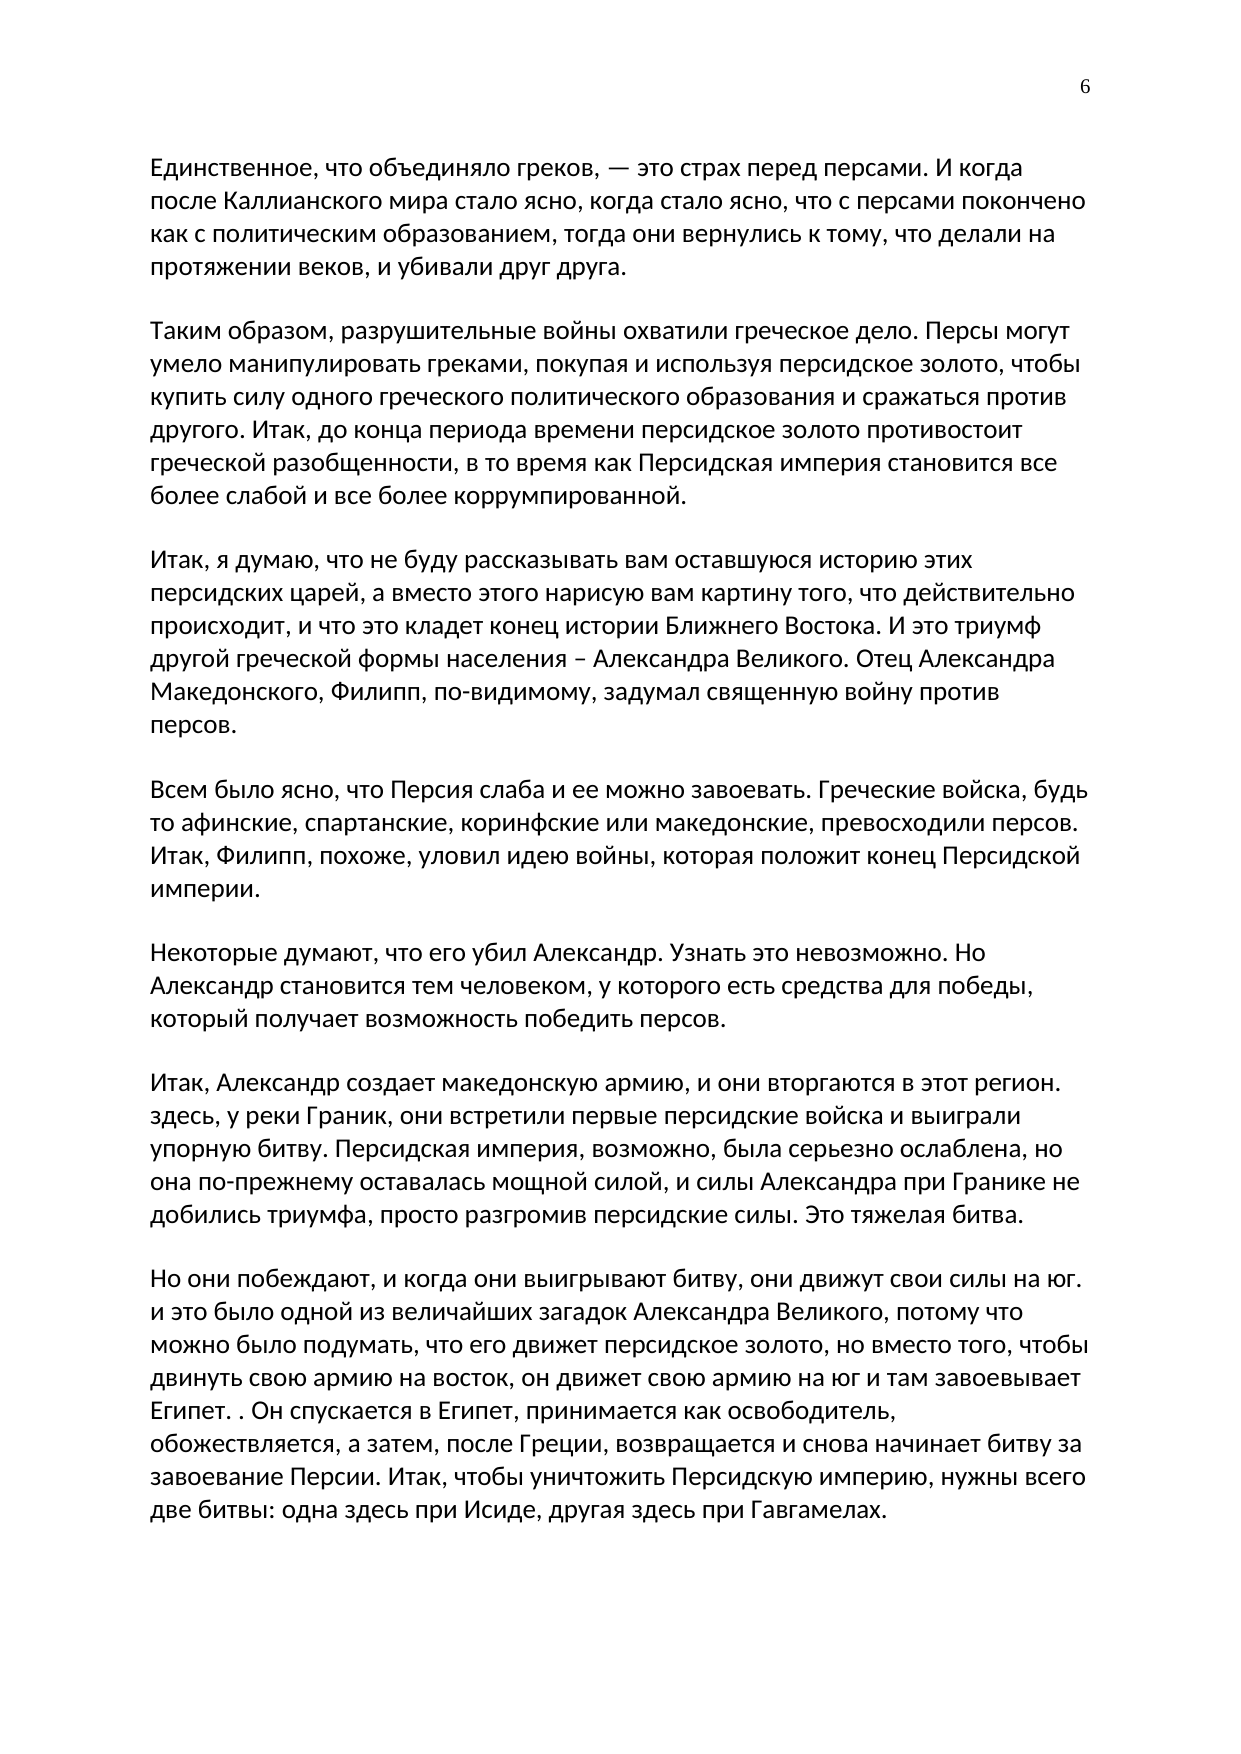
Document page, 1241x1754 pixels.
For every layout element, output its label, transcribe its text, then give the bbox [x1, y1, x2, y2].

text Но они побеждают, и когда они выигрывают битву, они движут свои силы на юг. и это было одной из величайших загадок Александра Великого, потому что можно было подумать, что его движет персидское золото, но вместо того, чтобы двинуть свою армию на восток, он движет свою армию на юг и там завоевывает Египет. . Он спускается в Египет, принимается как освободитель, обожествляется, а затем, после Греции, возвращается и снова начинает битву за завоевание Персии. Итак, чтобы уничтожить Персидскую империю, нужны всего две битвы: одна здесь при Исиде, другая здесь при Гавгамелах. [150, 1261, 1090, 1526]
text Итак, Александр создает македонскую армию, и они вторгаются в этот регион. здесь, у реки Граник, они встретили первые персидские войска и выиграли упорную битву. Персидская империя, возможно, была серьезно ослаблена, но она по-прежнему оставалась мощной силой, и силы Александра при Гранике не добились триумфа, просто разгромив персидские силы. Это тяжелая битва. [150, 1065, 1090, 1230]
text Некоторые думают, что его убил Александр. Узнать это невозможно. Но Александр становится тем человеком, у которого есть средства для победы, который получает возможность победить персов. [150, 935, 1090, 1034]
text Итак, я думаю, что не буду рассказывать вам оставшуюся историю этих персидских царей, а вместо этого нарисую вам картину того, что действительно происходит, и что это кладет конец истории Ближнего Востока. И это триумф другой греческой формы населения – Александра Великого. Отец Александра Македонского, Филипп, по-видимому, задумал священную войну против персов. [150, 542, 1090, 741]
text Таким образом, разрушительные войны охватили греческое дело. Персы могут умело манипулировать греками, покупая и используя персидское золото, чтобы купить силу одного греческого политического образования и сражаться против другого. Итак, до конца периода времени персидское золото противостоит греческой разобщенности, в то время как Персидская империя становится все более слабой и все более коррумпированной. [150, 313, 1090, 511]
text Всем было ясно, что Персия слаба и ее можно завоевать. Греческие войска, будь то афинские, спартанские, коринфские или македонские, превосходили персов. Итак, Филипп, похоже, уловил идею войны, которая положит конец Персидской империи. [150, 772, 1090, 904]
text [150, 150, 1090, 282]
